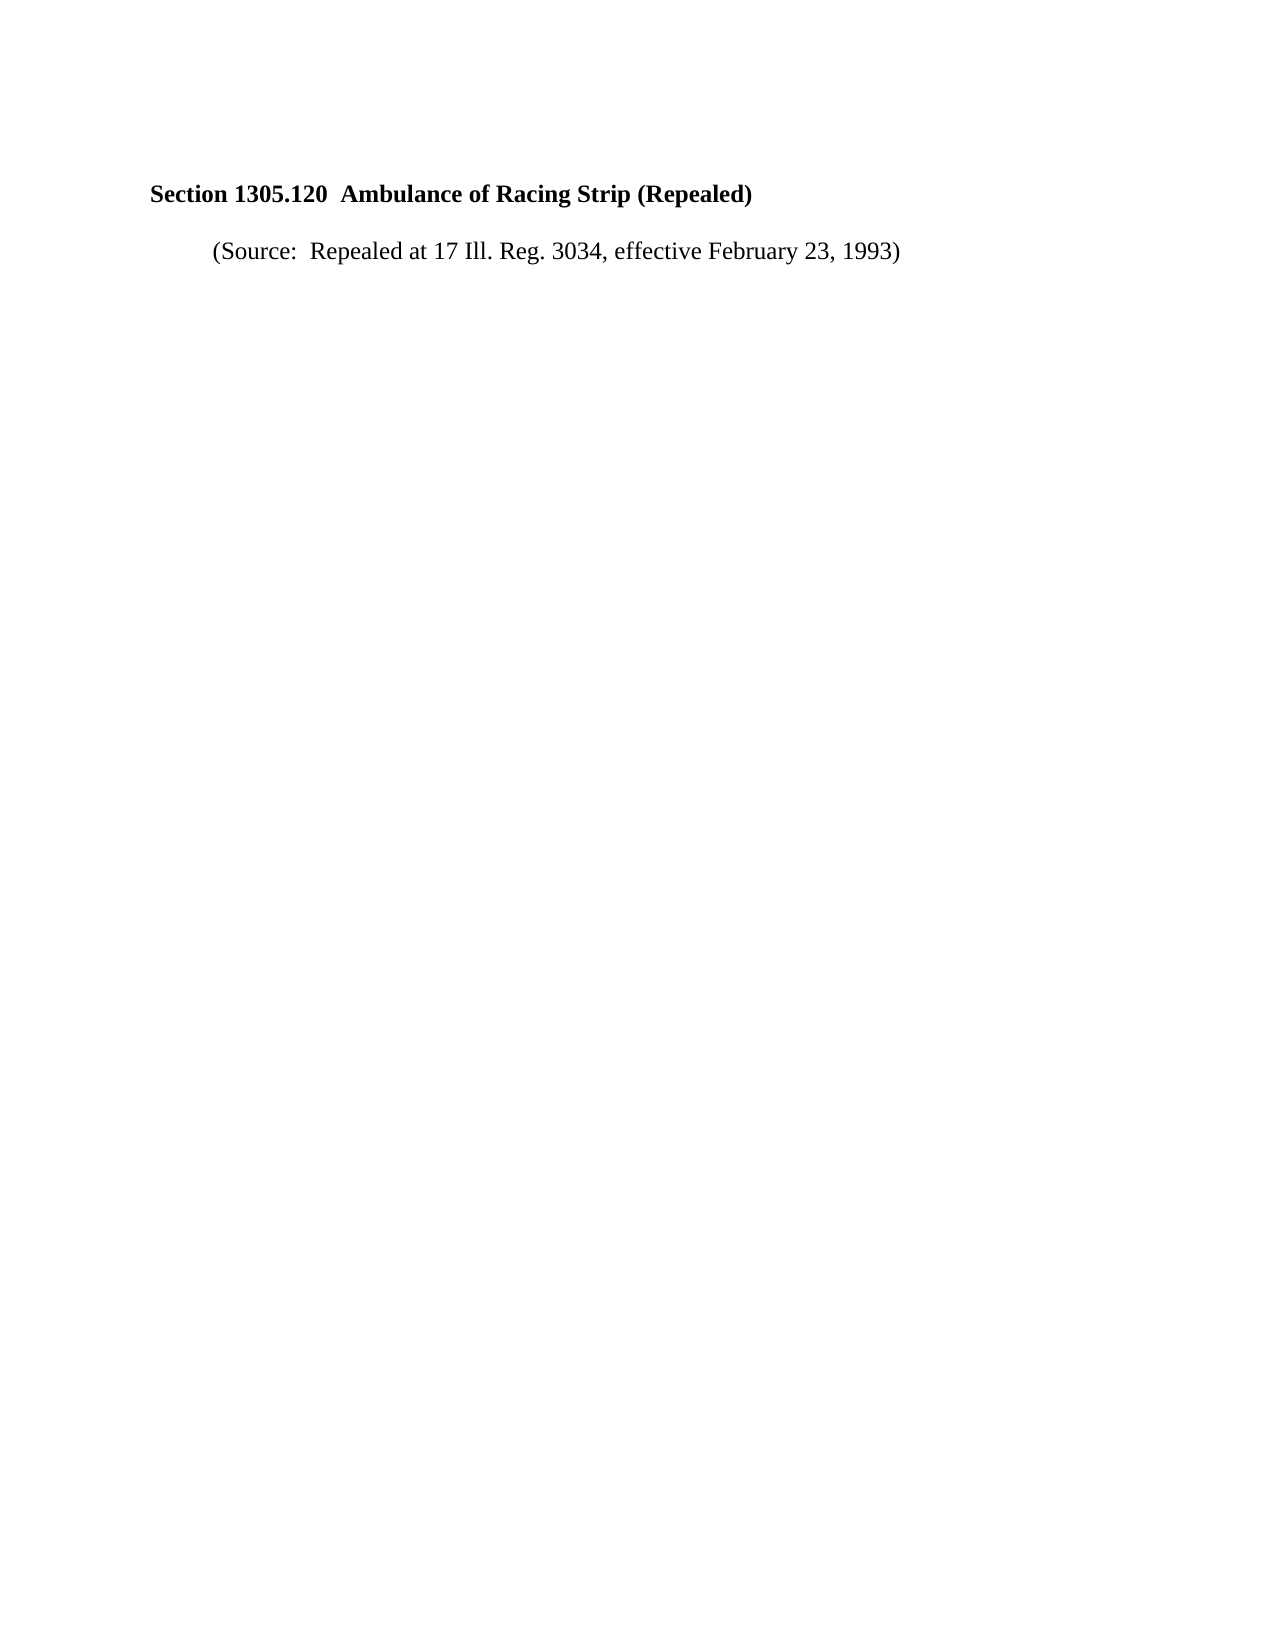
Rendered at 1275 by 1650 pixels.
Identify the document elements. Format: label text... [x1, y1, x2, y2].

text Section 1305.120 Ambulance of Racing Strip (Repealed) [150, 179, 1125, 207]
text (Source: Repealed at 17 Ill. Reg. 3034, effective February 23, 1993) [212, 236, 1125, 265]
